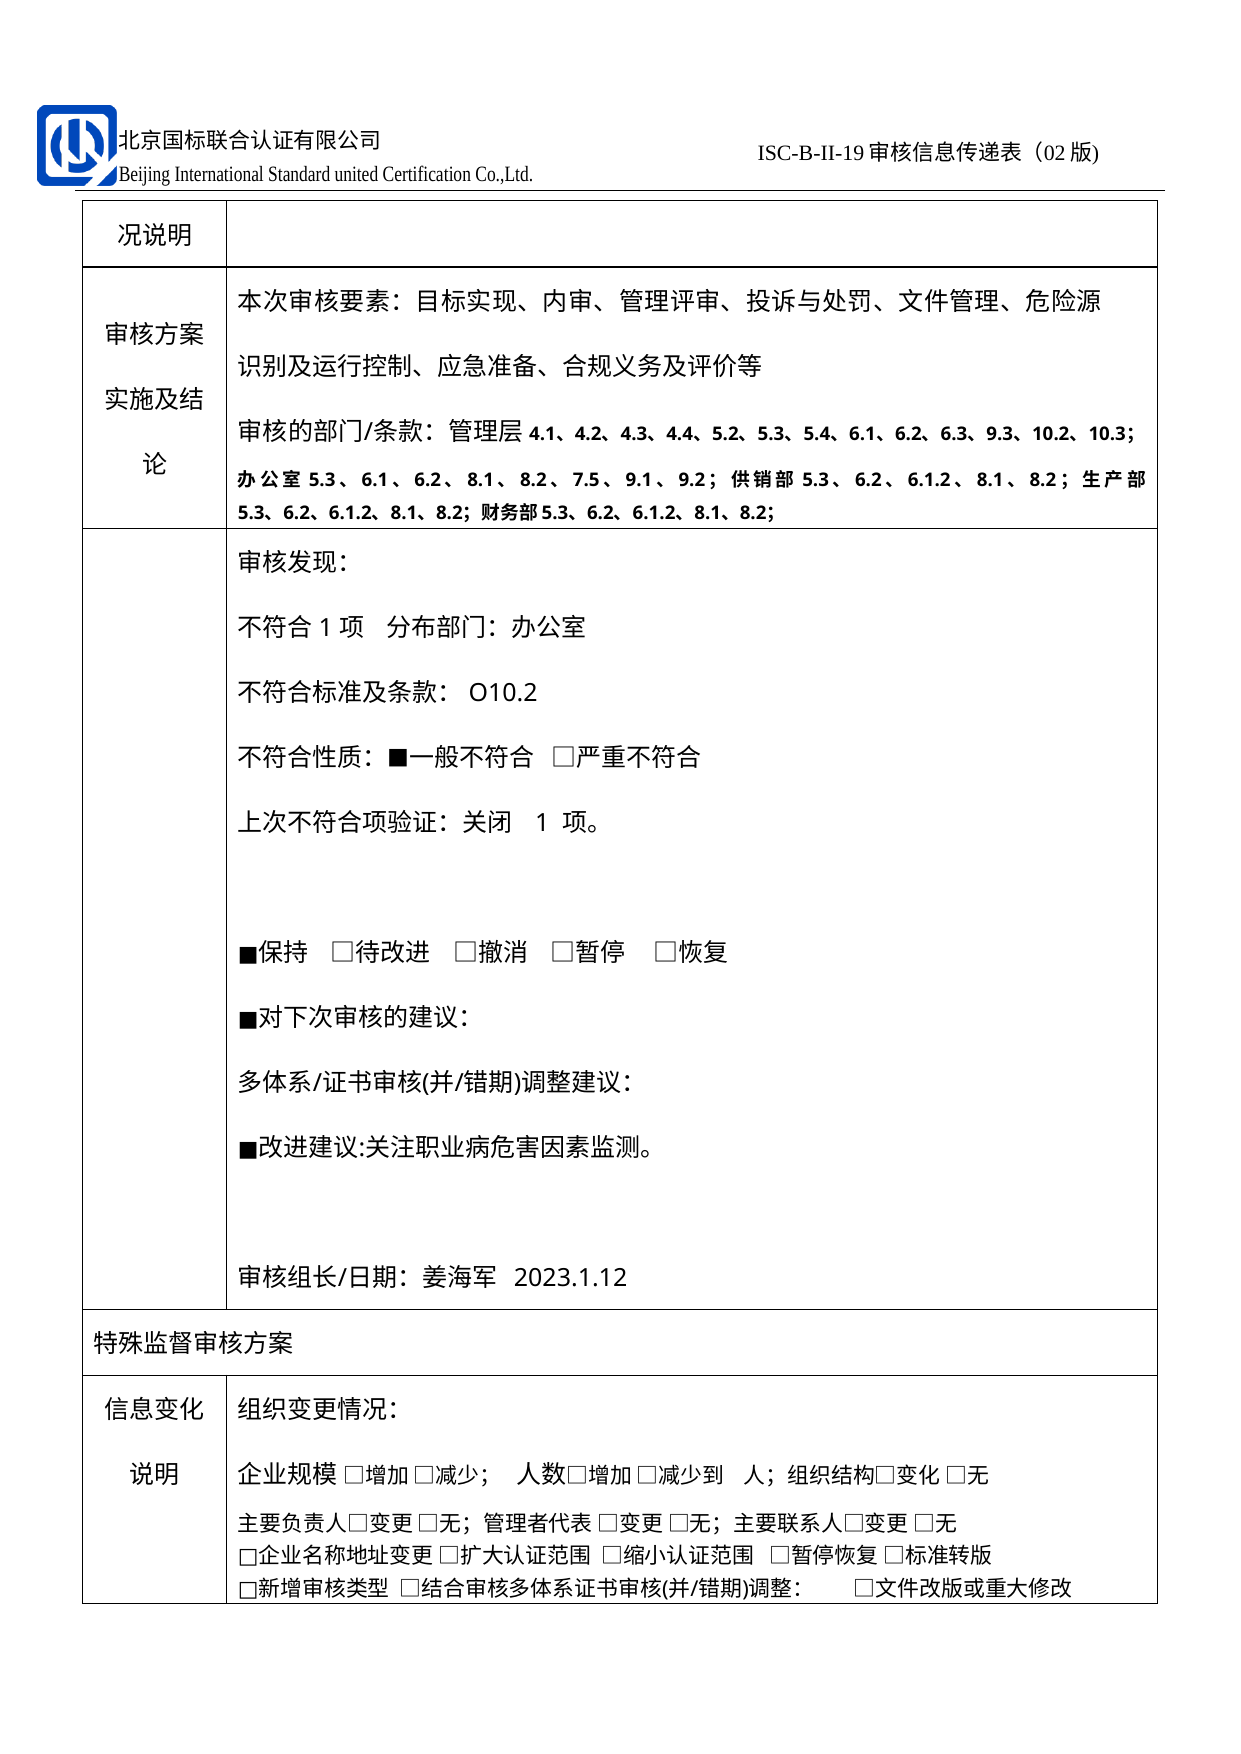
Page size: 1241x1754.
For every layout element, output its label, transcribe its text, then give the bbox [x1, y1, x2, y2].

table_cell 本次审核要素：目标实现、内审、管理评审、投诉与处罚、文件管理、危险源识别及运行控制、应急准备、合规义务及评价等 审核的部门/条款：管理层4.1、4.2、4.3、4.4、5.2、5.3、5.4、6.1、6.2、6.3、9.3、10.2、10.3；办公室5.3、6.1、6.2、8.1、8.2、7.5、9.1、9.2；供销部5.3、6.2、6.1.2、8.1、8.2；生产部5.3、6.2、6.1.2、8.1、8.2；财务部5.3、6.2、6.1.2、8.1、8.2； [227, 268, 1157, 527]
table_cell 信息变化说明 [83, 1376, 226, 1603]
picture [37, 105, 117, 186]
table_cell 审核方案实施及结论 [83, 268, 226, 527]
table_cell 审核发现： 不符合 1 项 分布部门：办公室 不符合标准及条款： O10.2 不符合性质：■一般不符合 □严重不符合 上次不符合项验证：关闭 1 项。 ■保持 □待改进 □撤消 □暂停 □恢复 ■对下次审核的建议： 多体系/证书审核(并/错期)调整建议： ■改进建议:关注职业病危害因素监测。 审核组长/日期：姜海军 2023.1.12 [227, 529, 1157, 1308]
table_cell [83, 529, 226, 1308]
table_cell 特殊监督审核方案 [83, 1310, 1157, 1374]
table_cell 无 [227, 201, 1157, 266]
table_cell 多场所情况说明 [83, 201, 226, 266]
